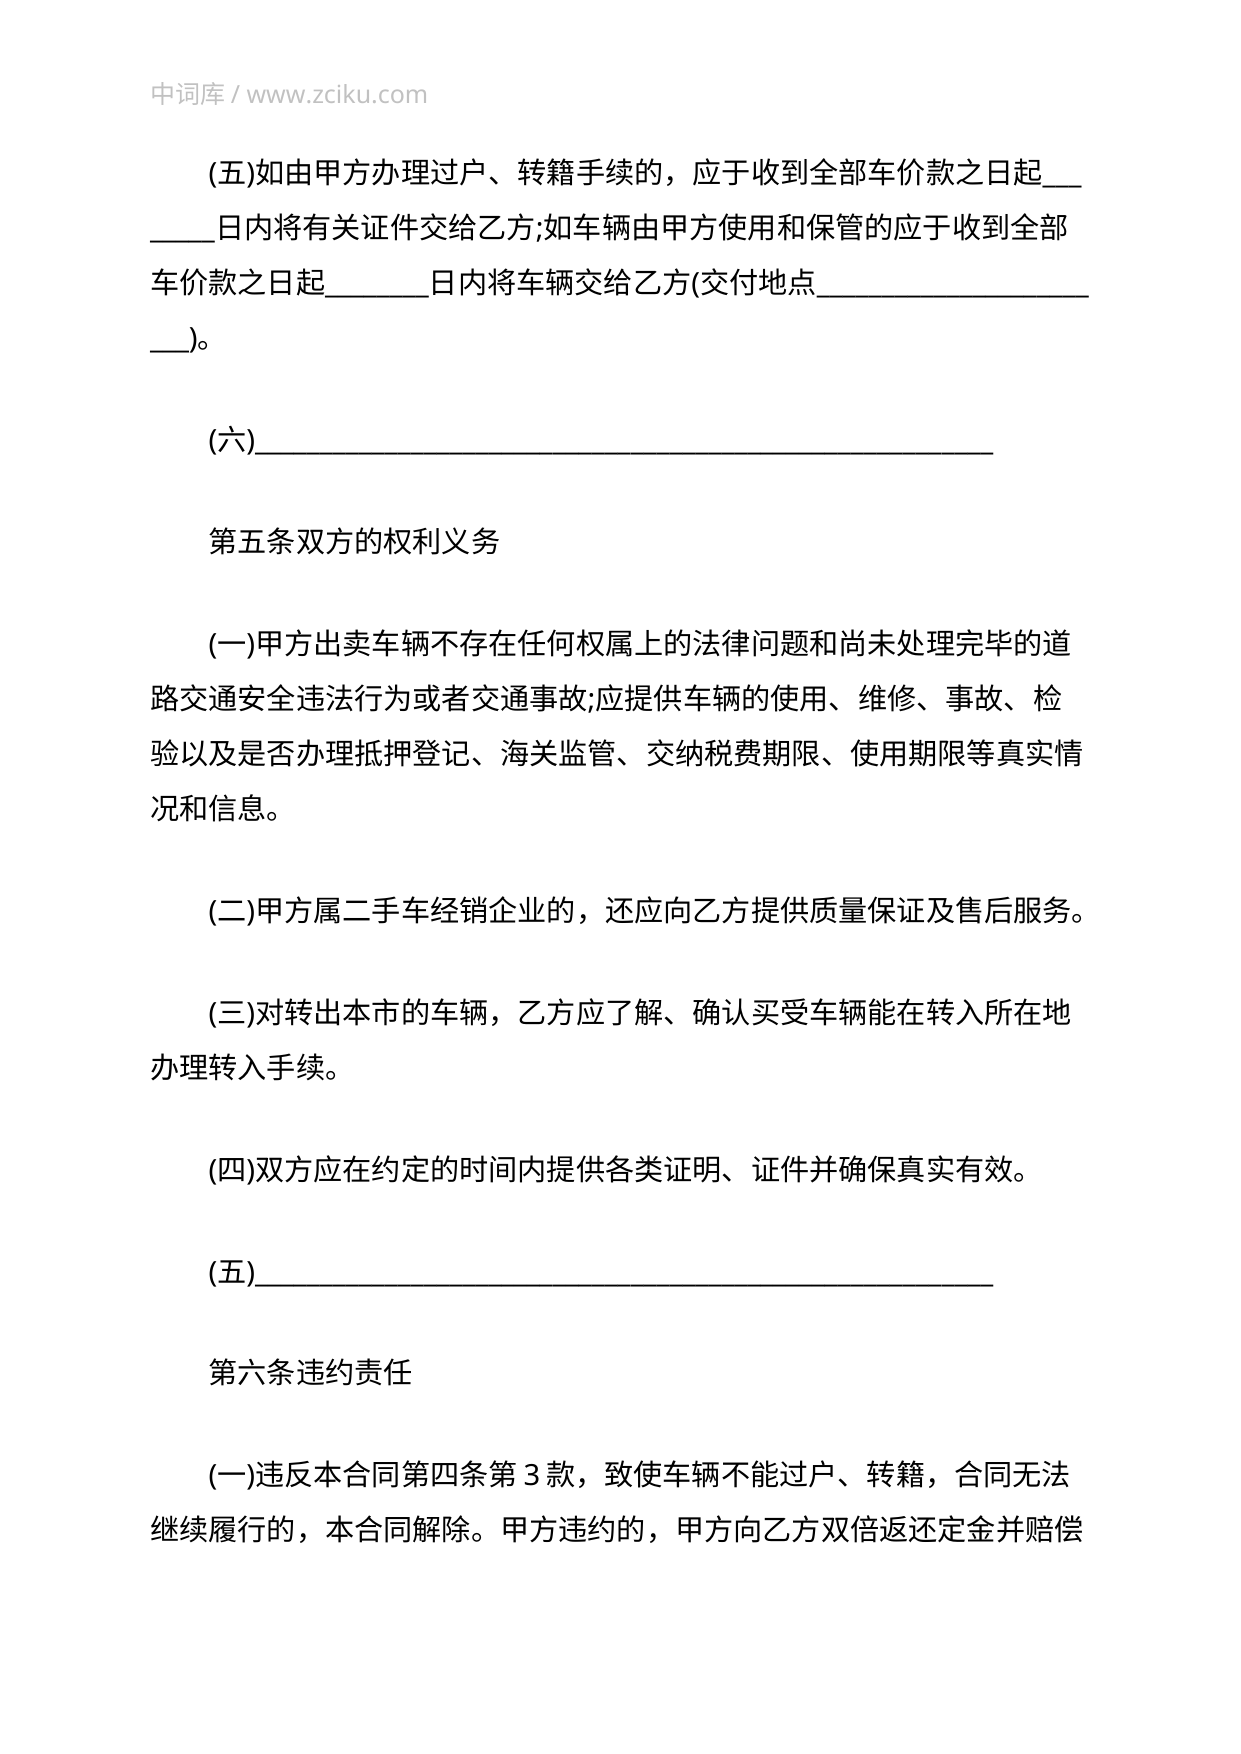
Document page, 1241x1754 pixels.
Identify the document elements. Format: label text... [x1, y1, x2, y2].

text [150, 1452, 1090, 1549]
text (一)甲方出卖车辆不存在任何权属上的法律问题和尚未处理完毕的道路交通安全违法行为或者交通事故;应提供车辆的使用、维修、事故、检验以及是否办理抵押登记、海关监管、交纳税费期限、使用期限等真实情况和信息。 [150, 621, 1090, 828]
text (三)对转出本市的车辆，乙方应了解、确认买受车辆能在转入所在地办理转入手续。 [150, 989, 1090, 1087]
text (五)如由甲方办理过户、转籍手续的，应于收到全部车价款之日起________日内将有关证件交给乙方;如车辆由甲方使用和保管的应于收到全部车价款之日起________日内将车辆交给乙方(交付地点________________________)。 [150, 150, 1090, 357]
text (五)_________________________________________________________ [150, 1248, 1090, 1291]
text (二)甲方属二手车经销企业的，还应向乙方提供质量保证及售后服务。 [150, 887, 1090, 930]
text 第六条违约责任 [150, 1350, 1090, 1392]
text 第五条双方的权利义务 [150, 519, 1090, 561]
text (六)_________________________________________________________ [150, 417, 1090, 459]
text (四)双方应在约定的时间内提供各类证明、证件并确保真实有效。 [150, 1146, 1090, 1188]
